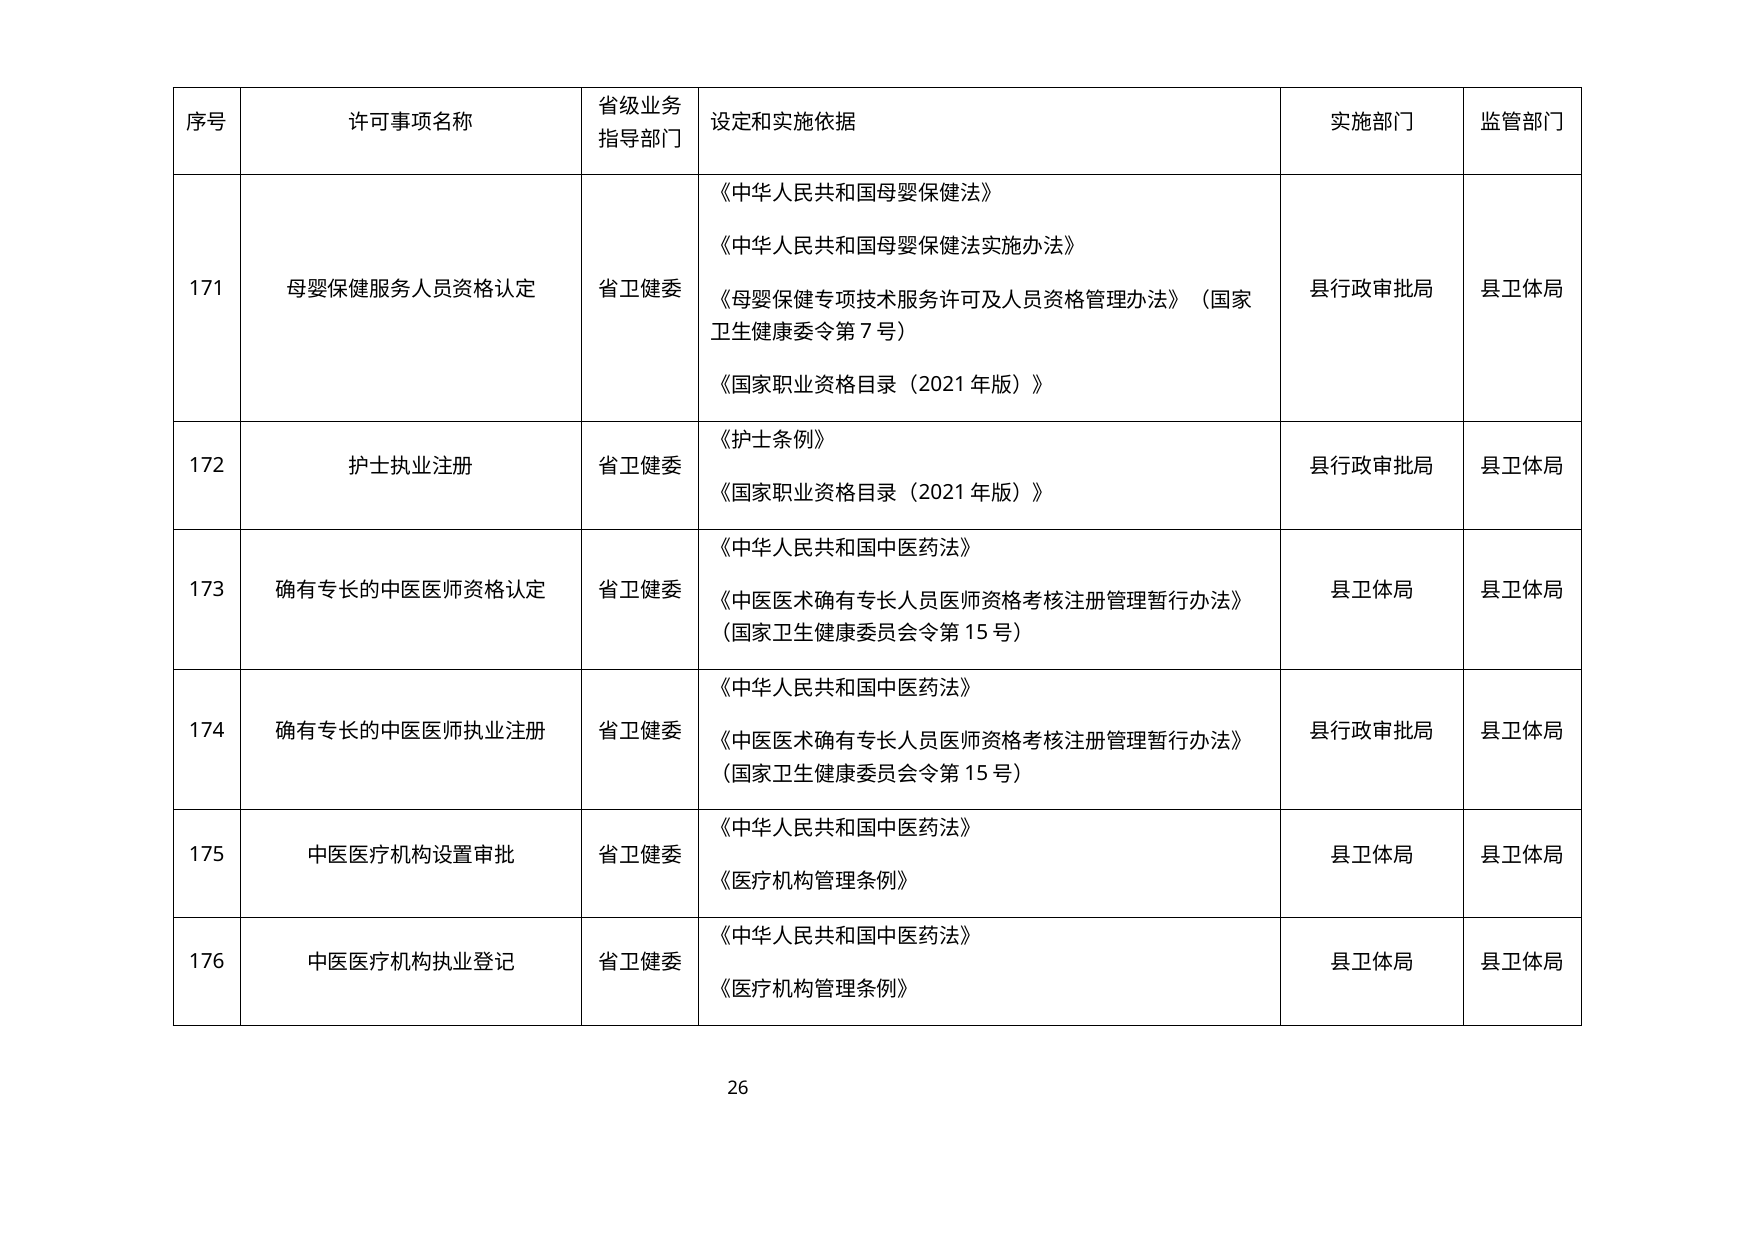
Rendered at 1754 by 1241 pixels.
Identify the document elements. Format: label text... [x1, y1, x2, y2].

table_cell 县卫体局 [1464, 918, 1581, 1024]
table_cell 《护士条例》 《国家职业资格目录（2021年版）》 [699, 422, 1280, 529]
table_cell 173 [174, 530, 240, 669]
table_header 设定和实施依据 [699, 88, 1280, 174]
table_cell 县卫体局 [1464, 670, 1581, 809]
table_cell 省卫健委 [582, 918, 698, 1024]
table_cell 中医医疗机构执业登记 [241, 918, 581, 1024]
table_cell 《中华人民共和国中医药法》 《医疗机构管理条例》 [699, 810, 1280, 917]
table_cell 护士执业注册 [241, 422, 581, 529]
table_cell 172 [174, 422, 240, 529]
table_cell 省卫健委 [582, 530, 698, 669]
table_cell 县行政审批局 [1281, 422, 1463, 529]
table_cell 中医医疗机构设置审批 [241, 810, 581, 917]
table_cell 县行政审批局 [1281, 175, 1463, 421]
table_cell 《中华人民共和国中医药法》 《中医医术确有专长人员医师资格考核注册管理暂行办法》（国家卫生健康委员会令第15号） [699, 670, 1280, 809]
table_cell 《中华人民共和国母婴保健法》 《中华人民共和国母婴保健法实施办法》 《母婴保健专项技术服务许可及人员资格管理办法》（国家卫生健康委令第7号） 《国家职业资格目录（2021年版）》 [699, 175, 1280, 421]
table_cell 确有专长的中医医师执业注册 [241, 670, 581, 809]
table_header 实施部门 [1281, 88, 1463, 174]
table_cell 县行政审批局 [1281, 670, 1463, 809]
table_cell 175 [174, 810, 240, 917]
table_cell 确有专长的中医医师资格认定 [241, 530, 581, 669]
table_header 许可事项名称 [241, 88, 581, 174]
table_cell 县卫体局 [1281, 918, 1463, 1024]
table_header 省级业务指导部门 [582, 88, 698, 174]
table_cell 县卫体局 [1281, 810, 1463, 917]
table_cell 县卫体局 [1281, 530, 1463, 669]
table_header 监管部门 [1464, 88, 1581, 174]
table_cell 省卫健委 [582, 422, 698, 529]
table_cell 省卫健委 [582, 175, 698, 421]
table_header 序号 [174, 88, 240, 174]
table_cell 县卫体局 [1464, 810, 1581, 917]
table_cell 171 [174, 175, 240, 421]
table_cell 《中华人民共和国中医药法》 《中医医术确有专长人员医师资格考核注册管理暂行办法》（国家卫生健康委员会令第15号） [699, 530, 1280, 669]
table_cell 母婴保健服务人员资格认定 [241, 175, 581, 421]
table_cell 县卫体局 [1464, 175, 1581, 421]
table_cell 省卫健委 [582, 670, 698, 809]
table_cell 176 [174, 918, 240, 1024]
table_cell 《中华人民共和国中医药法》 《医疗机构管理条例》 [699, 918, 1280, 1024]
table_cell 174 [174, 670, 240, 809]
table_cell 县卫体局 [1464, 422, 1581, 529]
table_cell 县卫体局 [1464, 530, 1581, 669]
table_cell 省卫健委 [582, 810, 698, 917]
